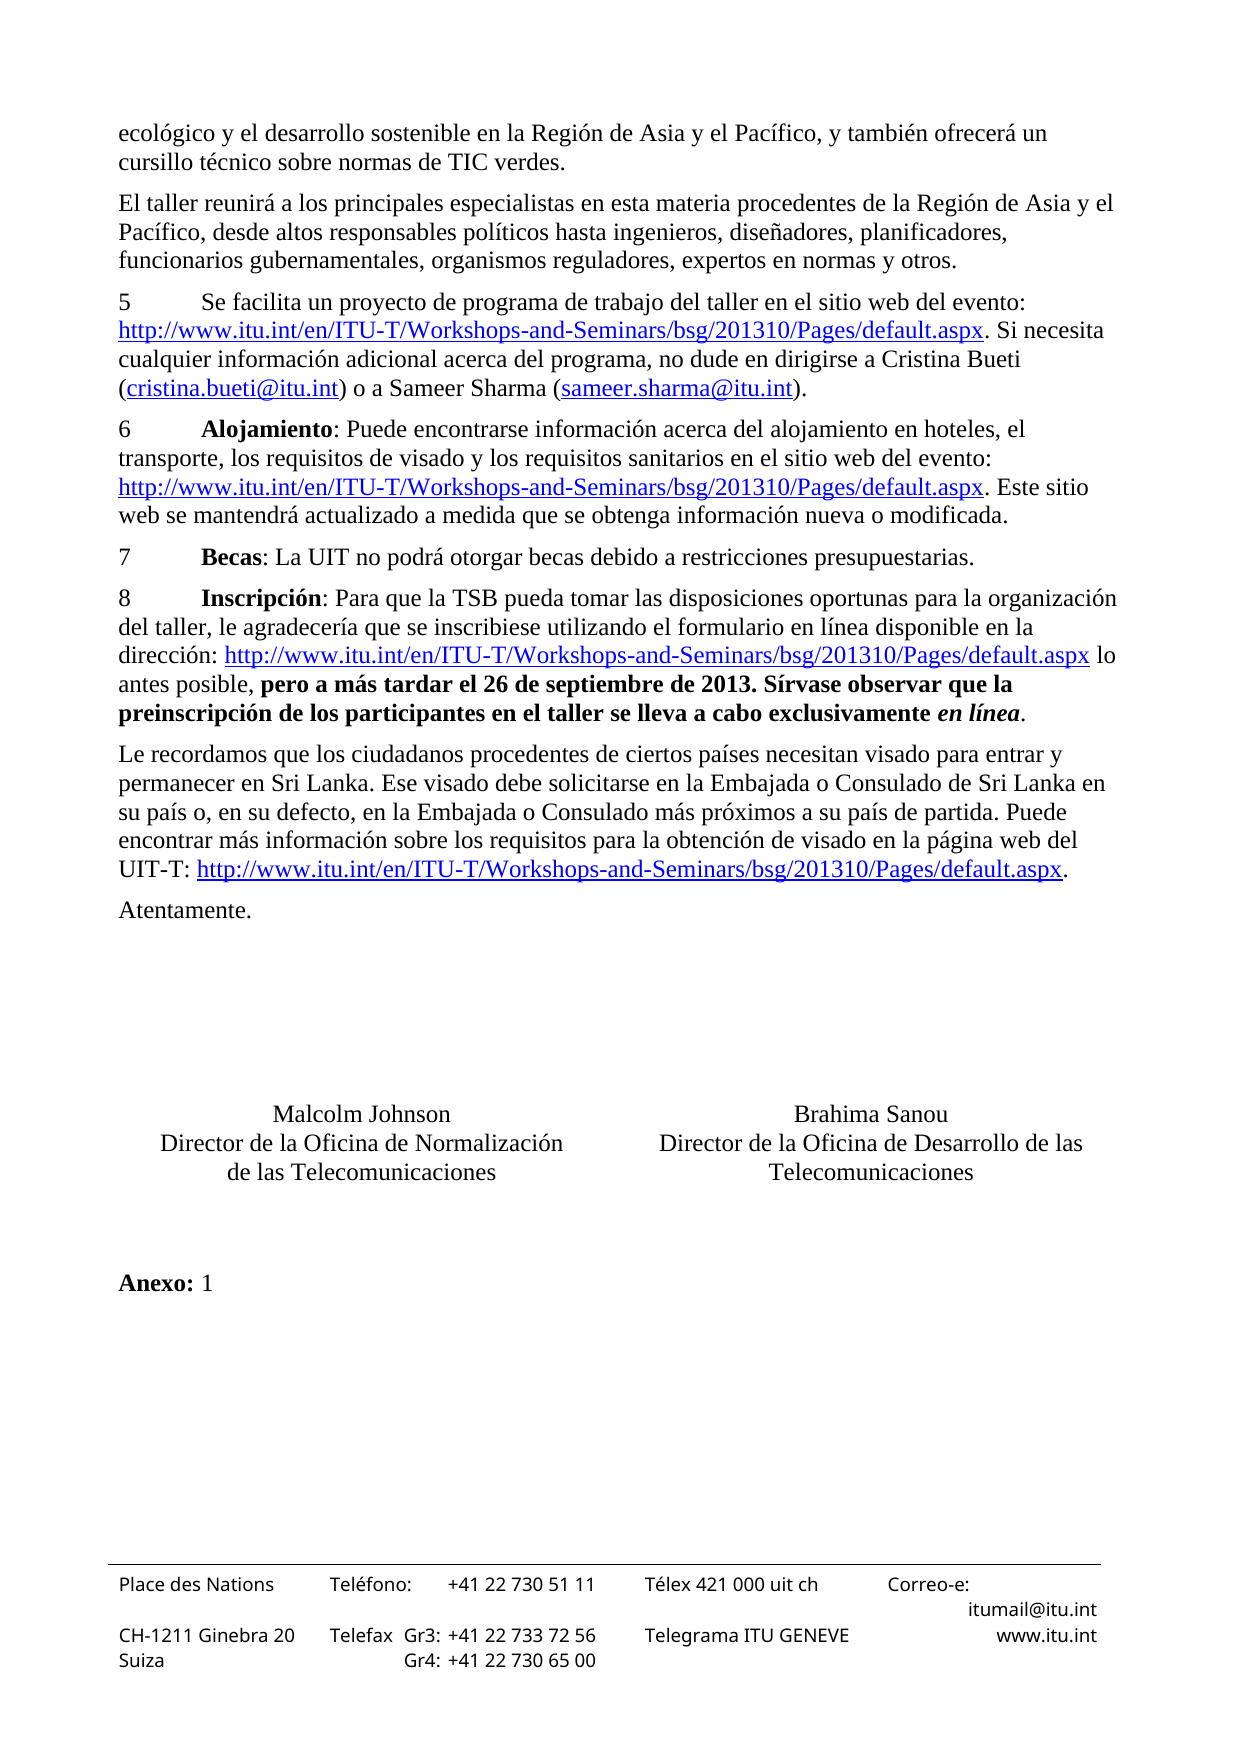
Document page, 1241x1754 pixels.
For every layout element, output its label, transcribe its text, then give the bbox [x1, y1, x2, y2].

text 6 Alojamiento: Puede encontrarse información acerca del alojamiento en hoteles, el transporte, los requisitos de visado y los requisitos sanitarios en el sitio web del evento: http://www.itu.int/en/ITU-T/Workshops-and-Seminars/bsg/201310/Pages/default.aspx. Este sitio web se mantendrá actualizado a medida que se obtenga información nueva o modificada. [118, 414, 1122, 529]
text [118, 118, 1122, 176]
text 7 Becas: La UIT no podrá otorgar becas debido a restricciones presupuestarias. [118, 542, 1122, 571]
text 8 Inscripción: Para que la TSB pueda tomar las disposiciones oportunas para la organización del taller, le agradecería que se inscribiese utilizando el formulario en línea disponible en la dirección: http://www.itu.int/en/ITU-T/Workshops-and-Seminars/bsg/201310/Pages/default.aspx lo antes posible, pero a más tardar el 26 de septiembre de 2013. Sírvase observar que la preinscripción de los participantes en el taller se lleva a cabo exclusivamente en línea. [118, 583, 1122, 727]
table_header Malcolm Johnson Director de la Oficina de Normalización de las Telecomunicaciones [107, 924, 616, 1256]
text Le recordamos que los ciudadanos procedentes de ciertos países necesitan visado para entrar y permanecer en Sri Lanka. Ese visado debe solicitarse en la Embajada o Consulado de Sri Lanka en su país o, en su defecto, en la Embajada o Consulado más próximos a su país de partida. Puede encontrar más información sobre los requisitos para la obtención de visado en la página web del UIT-T: http://www.itu.int/en/ITU-T/Workshops-and-Seminars/bsg/201310/Pages/default.aspx. [118, 739, 1122, 883]
table_header Brahima Sanou Director de la Oficina de Desarrollo de las Telecomunicaciones [616, 924, 1126, 1256]
text El taller reunirá a los principales especialistas en esta materia procedentes de la Región de Asia y el Pacífico, desde altos responsables políticos hasta ingenieros, diseñadores, planificadores, funcionarios gubernamentales, organismos reguladores, expertos en normas y otros. [118, 188, 1122, 274]
text 5 Se facilita un proyecto de programa de trabajo del taller en el sitio web del evento: http://www.itu.int/en/ITU-T/Workshops-and-Seminars/bsg/201310/Pages/default.aspx. Si necesita cualquier información adicional acerca del programa, no dude en dirigirse a Cristina Bueti (cristina.bueti@itu.int) o a Sameer Sharma (sameer.sharma@itu.int). [118, 287, 1122, 402]
text Atentamente. [118, 896, 1122, 924]
text Anexo: 1 [118, 1268, 1122, 1297]
